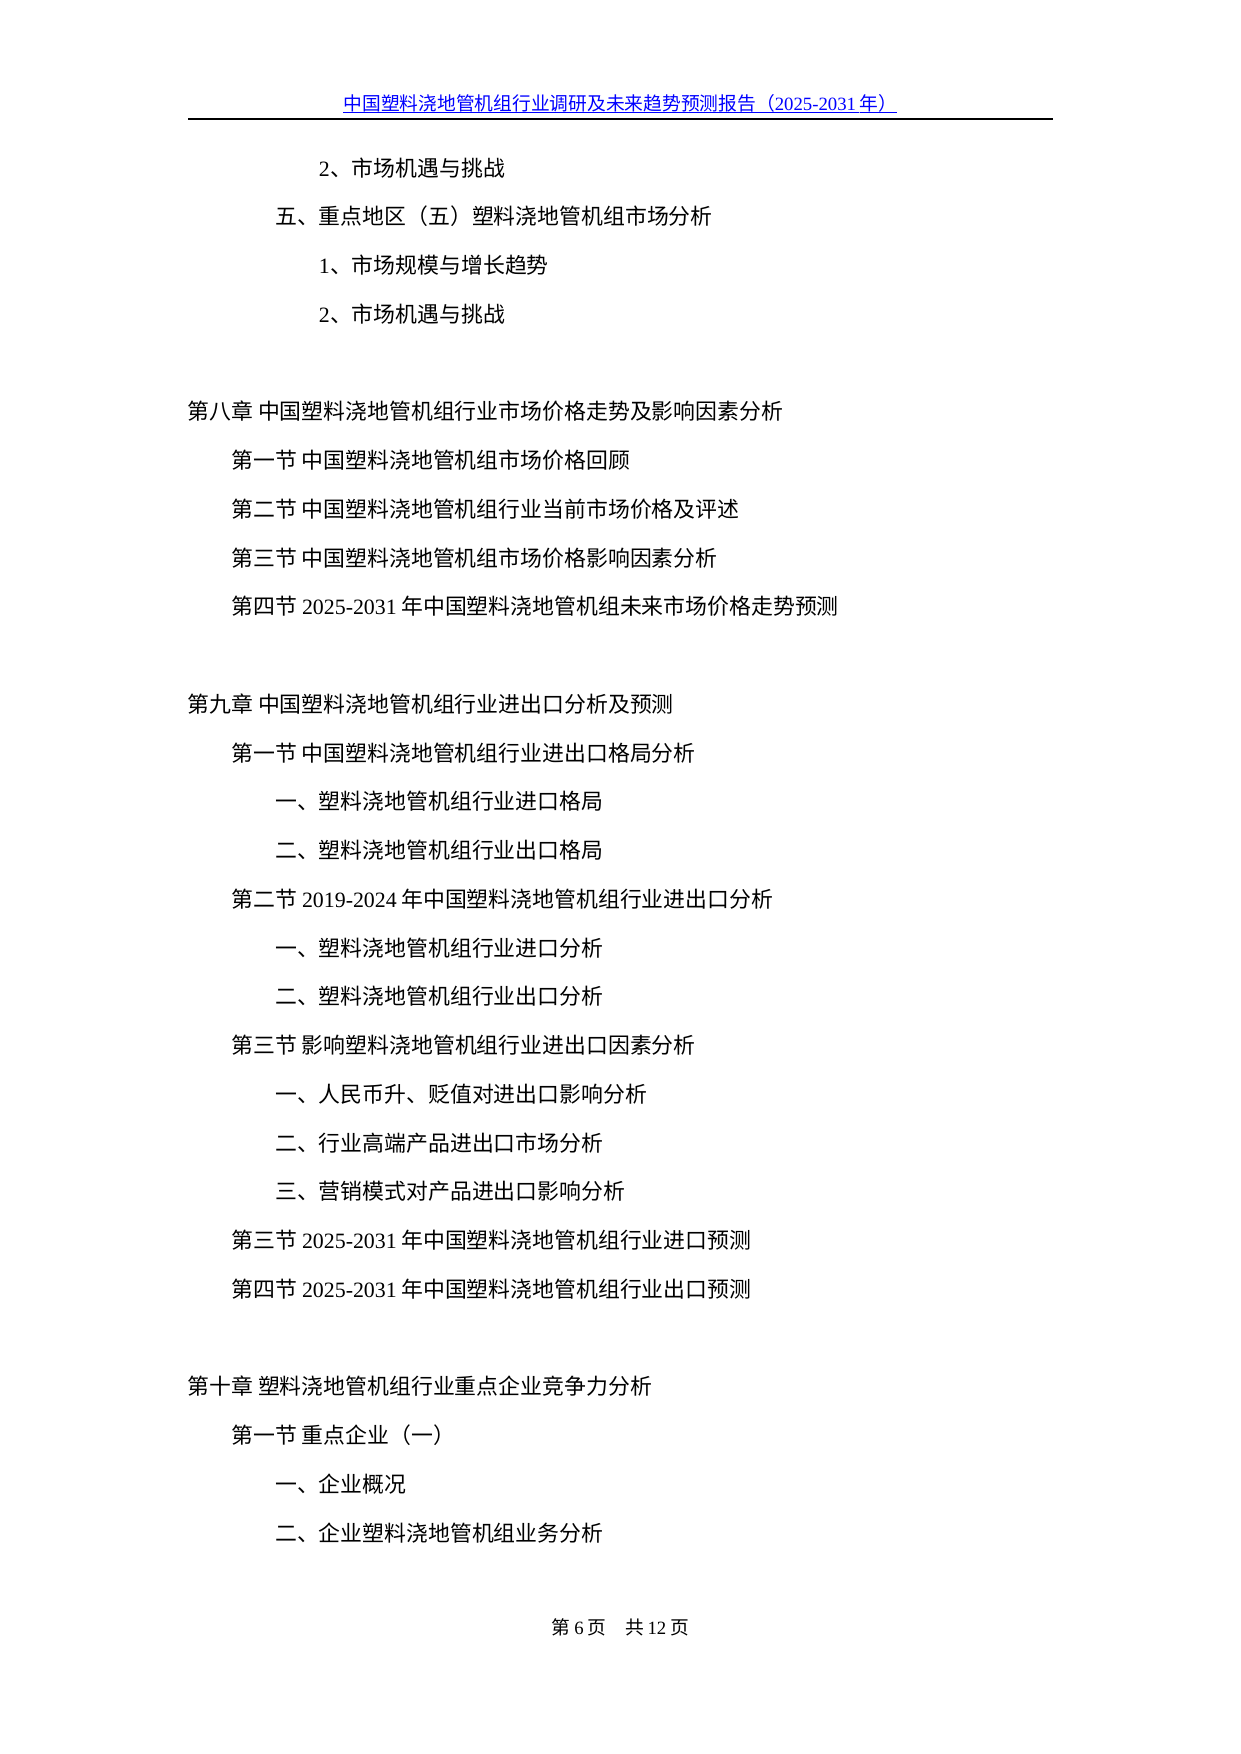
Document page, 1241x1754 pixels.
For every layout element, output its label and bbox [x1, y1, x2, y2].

text [187, 150, 1053, 1548]
